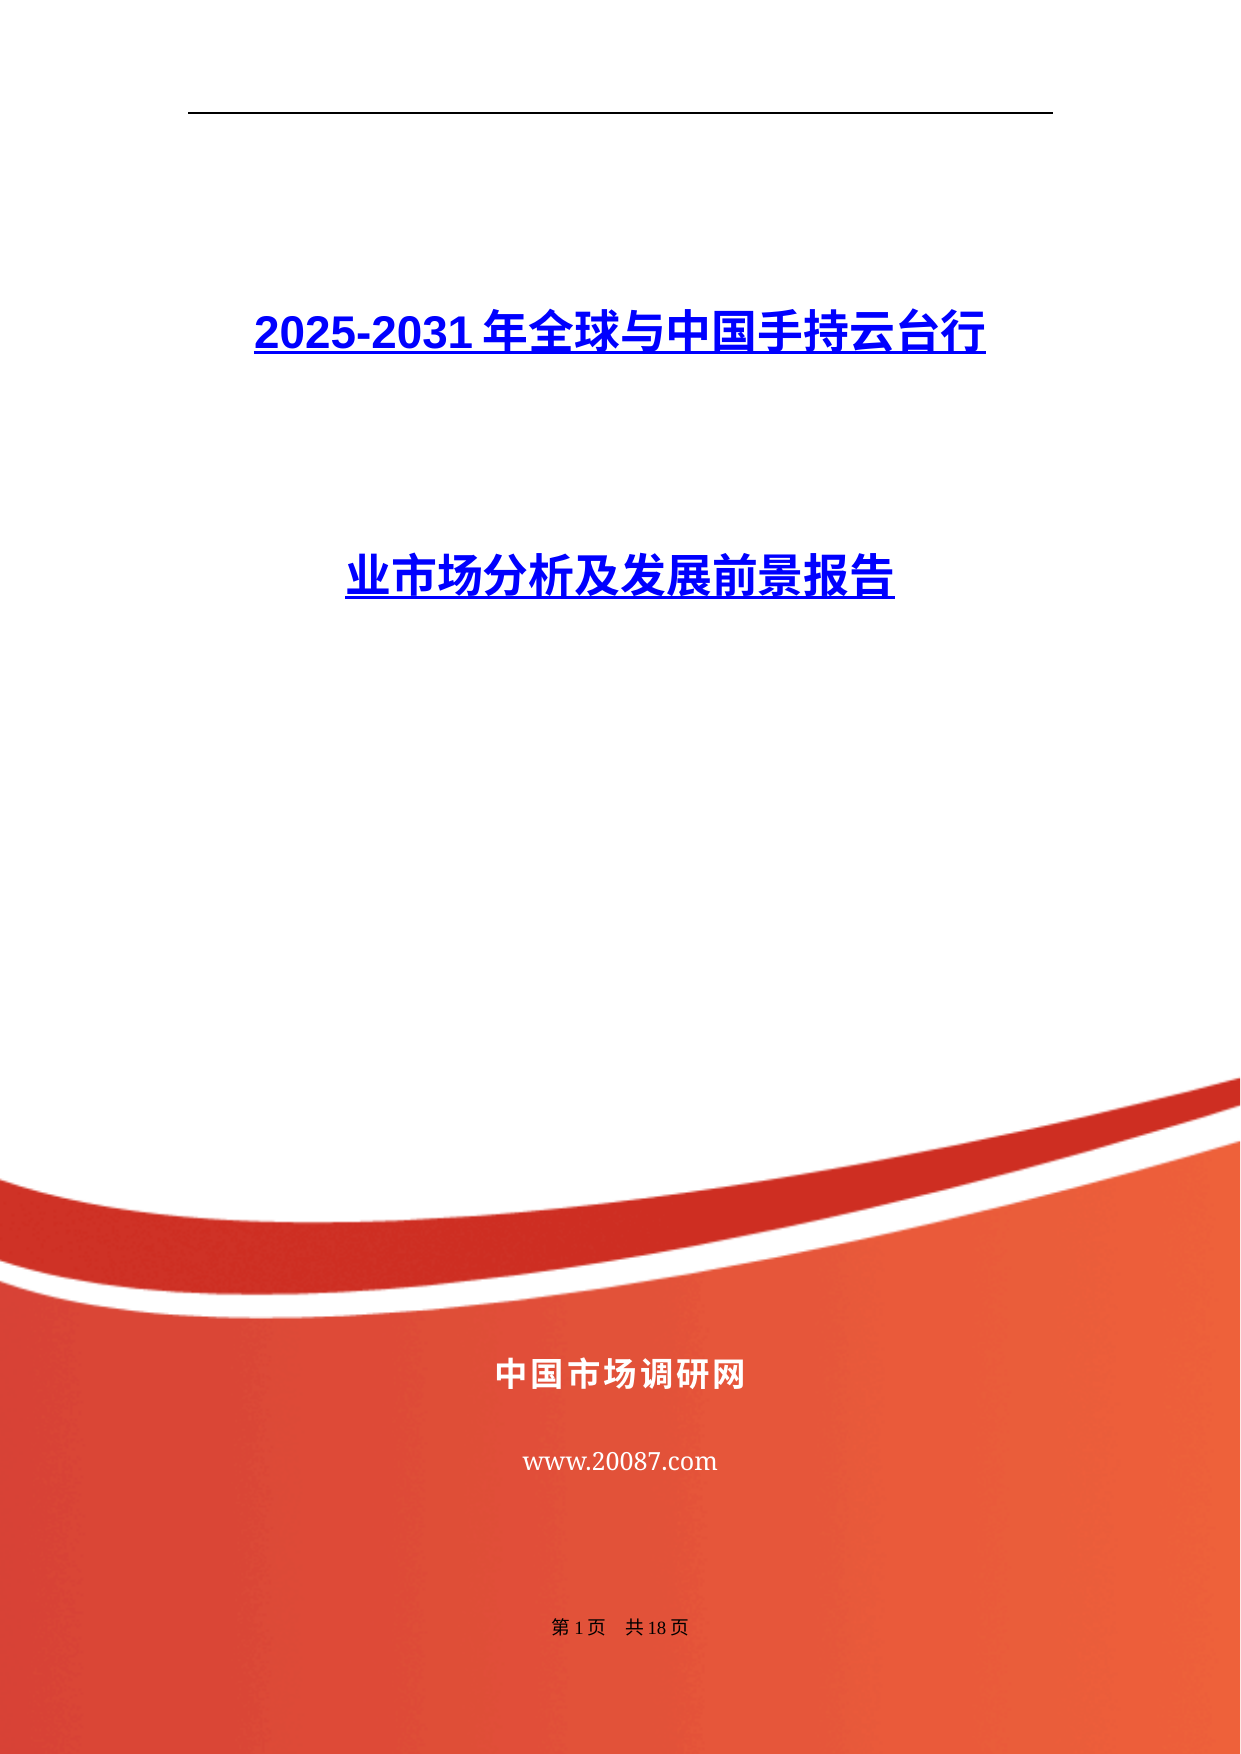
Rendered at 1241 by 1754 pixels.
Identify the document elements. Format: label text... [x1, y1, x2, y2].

picture [0, 1006, 1241, 1754]
subtitle 中国市场调研网 [187, 1339, 1053, 1404]
table_header 2025-2031年全球与中国手持云台行业市场分析及发展前景报告 [188, 207, 1053, 773]
text www.20087.com [187, 1428, 1053, 1493]
